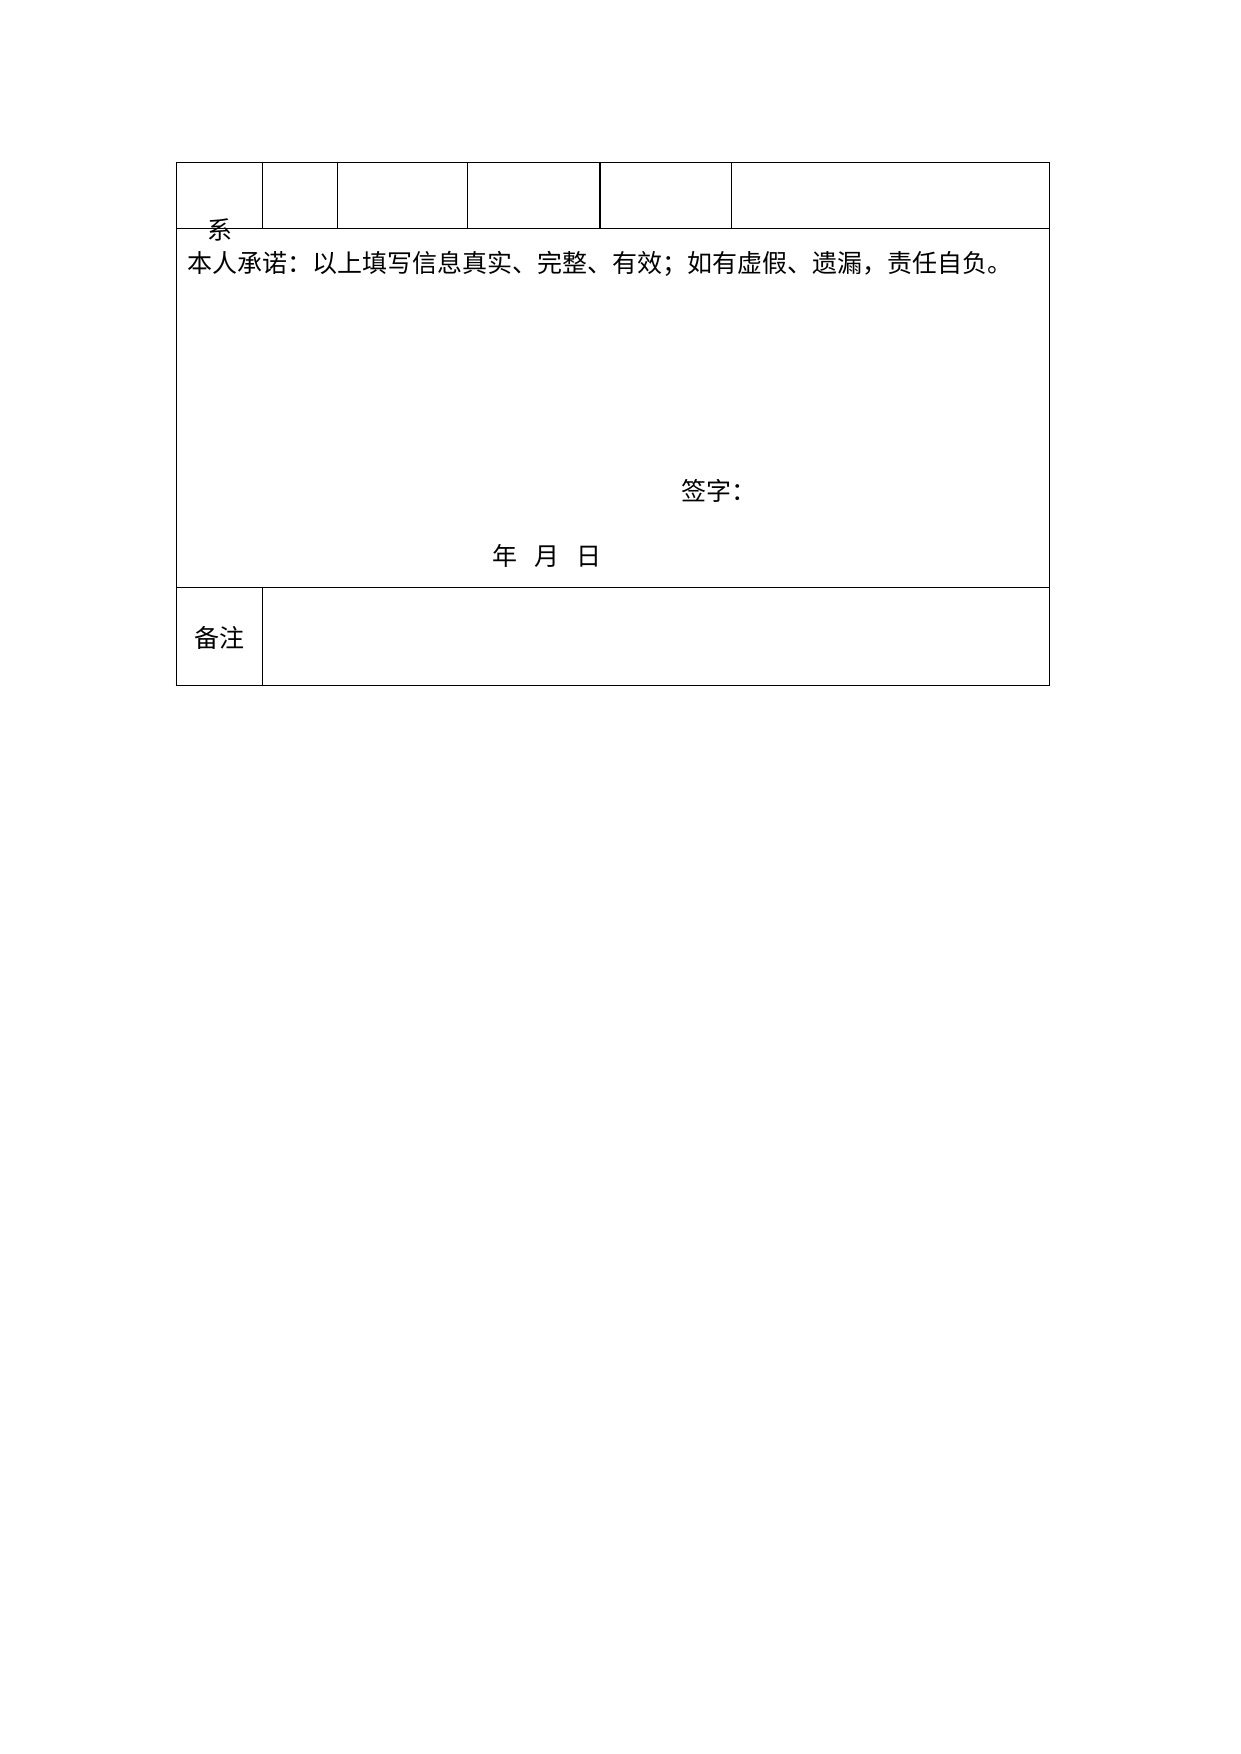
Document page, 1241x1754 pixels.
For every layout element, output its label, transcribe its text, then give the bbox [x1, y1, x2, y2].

table_cell [338, 163, 467, 228]
table_cell 本人承诺：以上填写信息真实、完整、有效；如有虚假、遗漏，责任自负。 签字： 年 月 日 [177, 229, 1049, 587]
table_cell [468, 163, 599, 228]
table_cell [601, 163, 731, 228]
table_cell [263, 163, 337, 228]
table_cell [263, 588, 1049, 685]
table_cell [732, 163, 1049, 228]
table_cell 备注 [177, 588, 262, 685]
